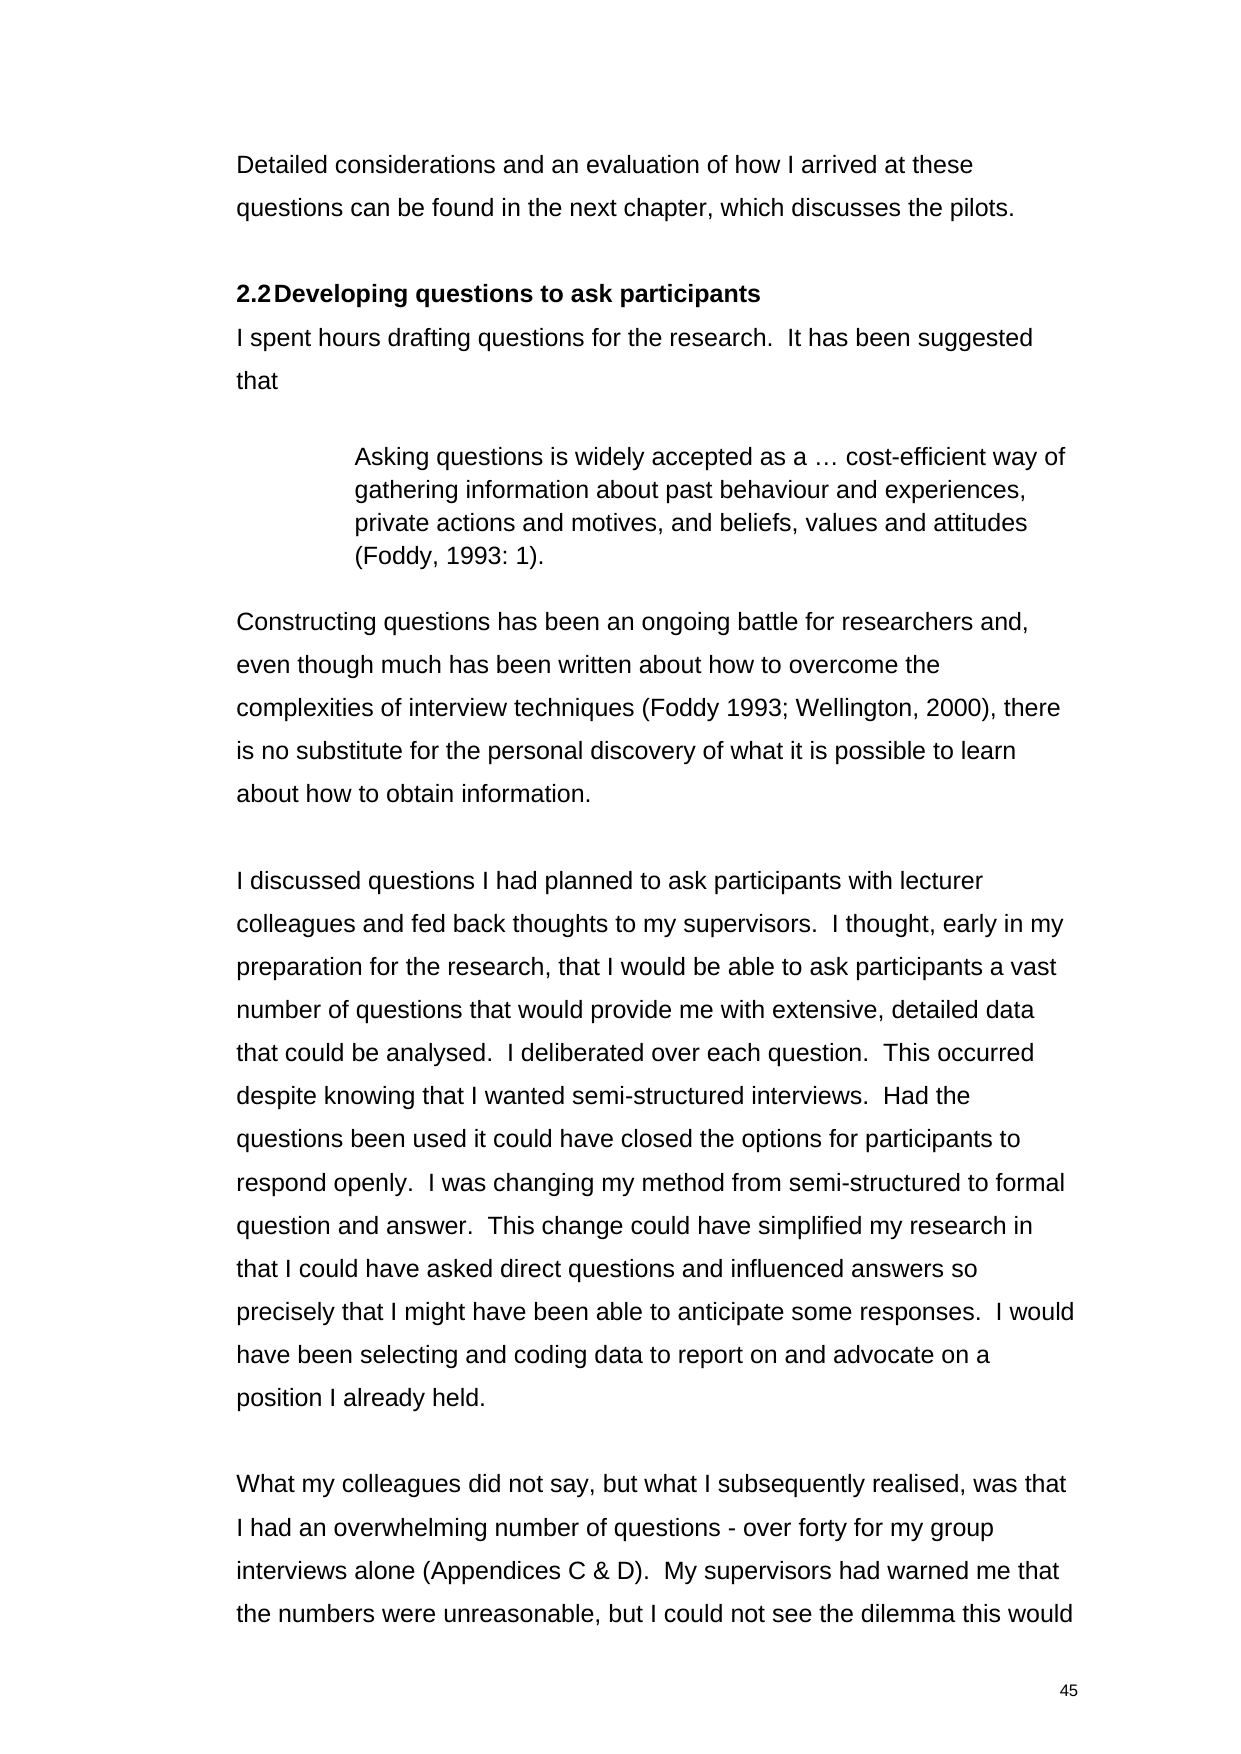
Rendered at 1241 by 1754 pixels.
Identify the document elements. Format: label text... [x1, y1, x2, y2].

text I discussed questions I had planned to ask participants with lecturer colleagues and fed back thoughts to my supervisors. I thought, early in my preparation for the research, that I would be able to ask participants a vast number of questions that would provide me with extensive, detailed data that could be analysed. I deliberated over each question. This occurred despite knowing that I wanted semi-structured interviews. Had the questions been used it could have closed the options for participants to respond openly. I was changing my method from semi-structured to formal question and answer. This change could have simplified my research in that I could have asked direct questions and influenced answers so precisely that I might have been able to anticipate some responses. I would have been selecting and coding data to report on and advocate on a position I already held. [236, 866, 1078, 1412]
text I spent hours drafting questions for the research. It has been suggested that [236, 322, 1078, 394]
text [236, 1469, 1078, 1627]
text Asking questions is widely accepted as a … cost-efficient way of gathering information about past behaviour and experiences, private actions and motives, and beliefs, values and attitudes (Foddy, 1993: 1). [354, 442, 1078, 569]
text Detailed considerations and an evaluation of how I arrived at these questions can be found in the next chapter, which discusses the pilots. [236, 150, 1078, 222]
list Developing questions to ask participants [236, 279, 1078, 308]
text Constructing questions has been an ongoing battle for researchers and, even though much has been written about how to overcome the complexities of interview techniques (Foddy 1993; Wellington, 2000), there is no substitute for the personal discovery of what it is possible to learn about how to obtain information. [236, 607, 1078, 808]
